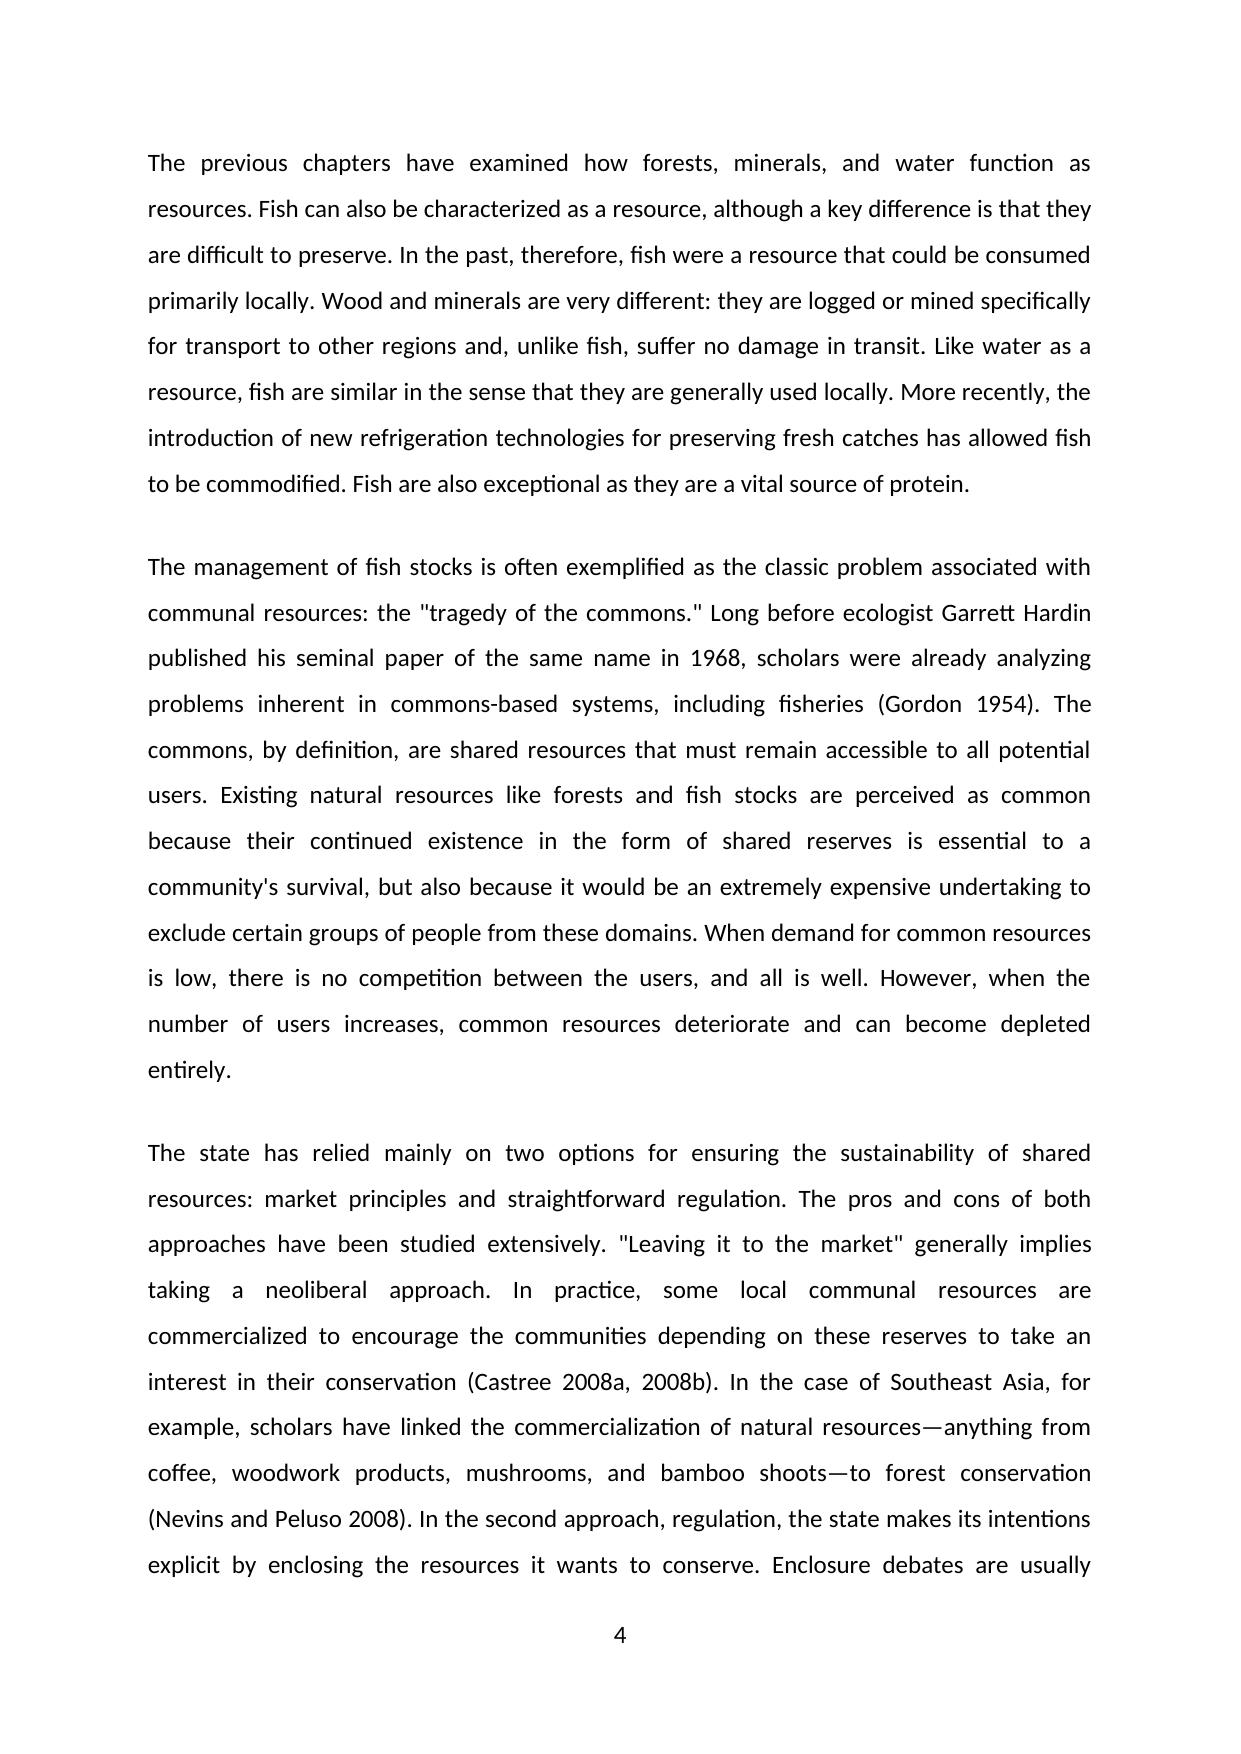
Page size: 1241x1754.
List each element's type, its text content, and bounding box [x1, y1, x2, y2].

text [148, 1137, 1093, 1579]
text The management of fish stocks is often exemplified as the classic problem associated with communal resources: the "tragedy of the commons." Long before ecologist Garrett Hardin published his seminal paper of the same name in 1968, scholars were already analyzing problems inherent in commons-based systems, including fisheries (Gordon 1954). The commons, by definition, are shared resources that must remain accessible to all potential users. Existing natural resources like forests and fish stocks are perceived as common because their continued existence in the form of shared reserves is essential to a community's survival, but also because it would be an extremely expensive undertaking to exclude certain groups of people from these domains. When demand for common resources is low, there is no competition between the users, and all is well. However, when the number of users increases, common resources deteriorate and can become depleted entirely. [148, 551, 1093, 1084]
text The previous chapters have examined how forests, minerals, and water function as resources. Fish can also be characterized as a resource, although a key difference is that they are difficult to preserve. In the past, therefore, fish were a resource that could be consumed primarily locally. Wood and minerals are very different: they are logged or mined specifically for transport to other regions and, unlike fish, suffer no damage in transit. Like water as a resource, fish are similar in the sense that they are generally used locally. More recently, the introduction of new refrigeration technologies for preserving fresh catches has allowed fish to be commodified. Fish are also exceptional as they are a vital source of protein. [148, 148, 1093, 498]
